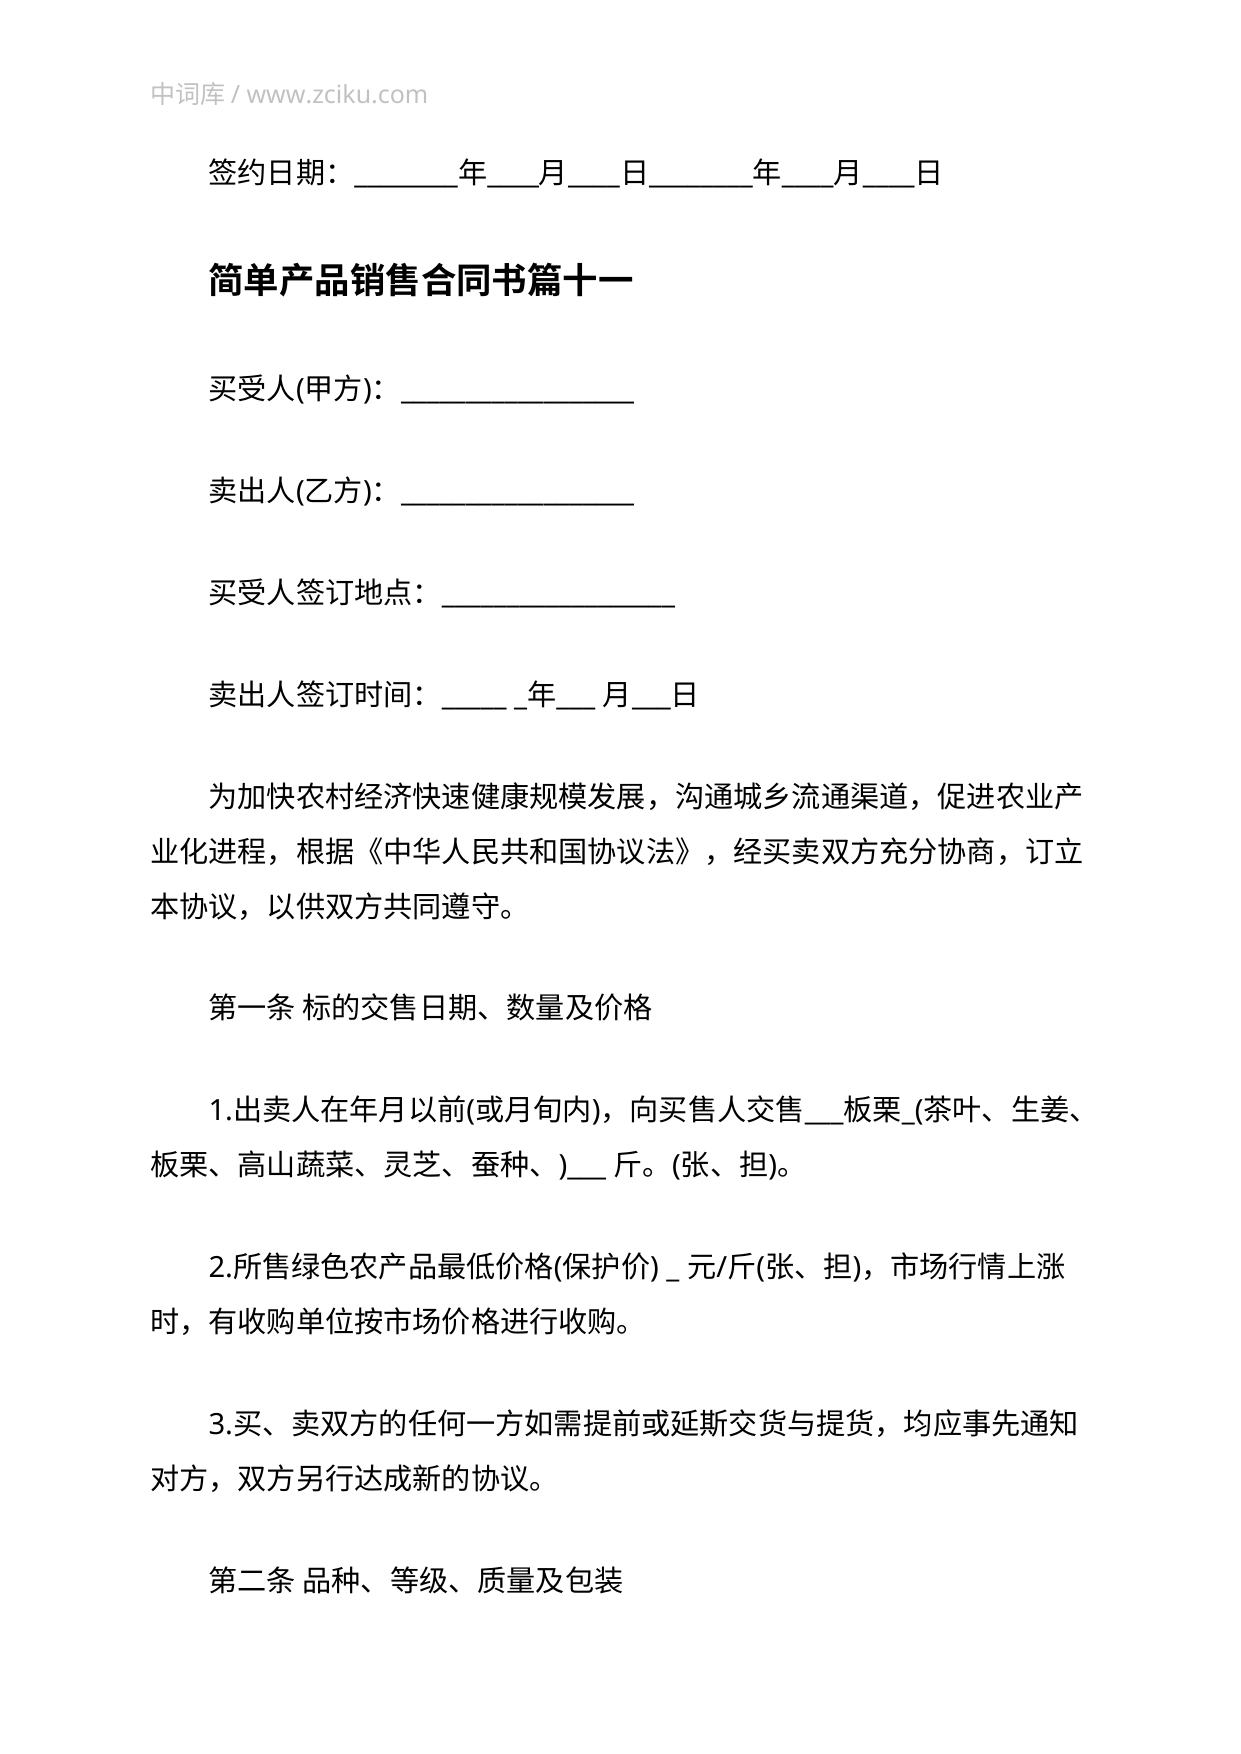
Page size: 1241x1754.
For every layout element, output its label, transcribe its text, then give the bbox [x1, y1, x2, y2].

text 买受人签订地点：__________________ [150, 569, 1090, 612]
text 卖出人签订时间：_____ _年___ 月___日 [150, 671, 1090, 714]
text 第二条 品种、等级、质量及包装 [150, 1557, 1090, 1599]
text 3.买、卖双方的任何一方如需提前或延斯交货与提货，均应事先通知对方，双方另行达成新的协议。 [150, 1400, 1090, 1498]
text 卖出人(乙方)：__________________ [150, 467, 1090, 510]
text 签约日期：________年____月____日________年____月____日 [150, 150, 1090, 192]
text 第一条 标的交售日期、数量及价格 [150, 985, 1090, 1027]
text 为加快农村经济快速健康规模发展，沟通城乡流通渠道，促进农业产业化进程，根据《中华人民共和国协议法》，经买卖双方充分协商，订立本协议，以供双方共同遵守。 [150, 773, 1090, 925]
text 1.出卖人在年月以前(或月旬内)，向买售人交售___板栗_(茶叶、生姜、板栗、高山蔬菜、灵芝、蚕种、)___ 斤。(张、担)。 [150, 1087, 1090, 1184]
text 买受人(甲方)：__________________ [150, 365, 1090, 408]
text 简单产品销售合同书篇十一 [150, 252, 1090, 303]
text 2.所售绿色农产品最低价格(保护价) _ 元/斤(张、担)，市场行情上涨时，有收购单位按市场价格进行收购。 [150, 1244, 1090, 1341]
